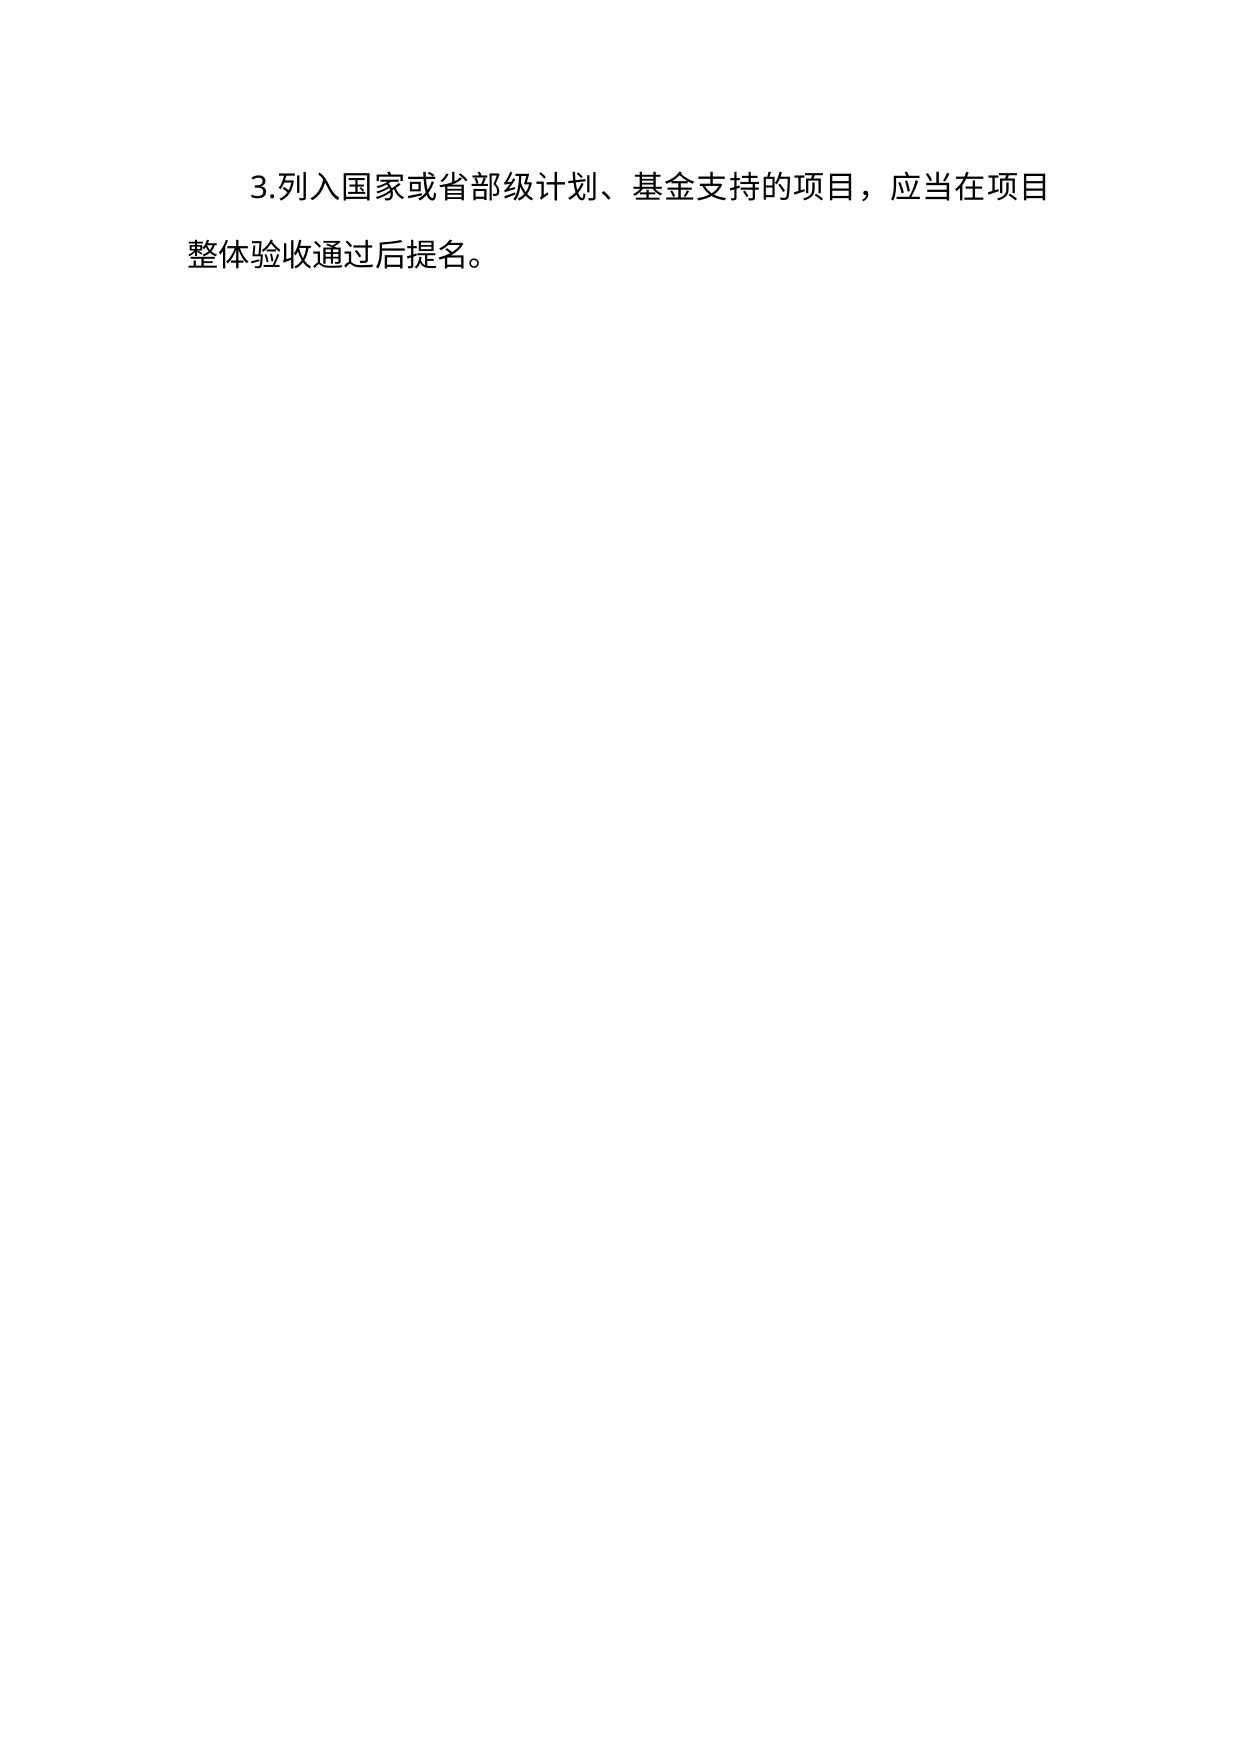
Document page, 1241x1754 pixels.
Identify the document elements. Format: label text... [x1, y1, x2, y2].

text 3.列入国家或省部级计划、基金支持的项目，应当在项目整体验收通过后提名。 [187, 162, 1053, 275]
